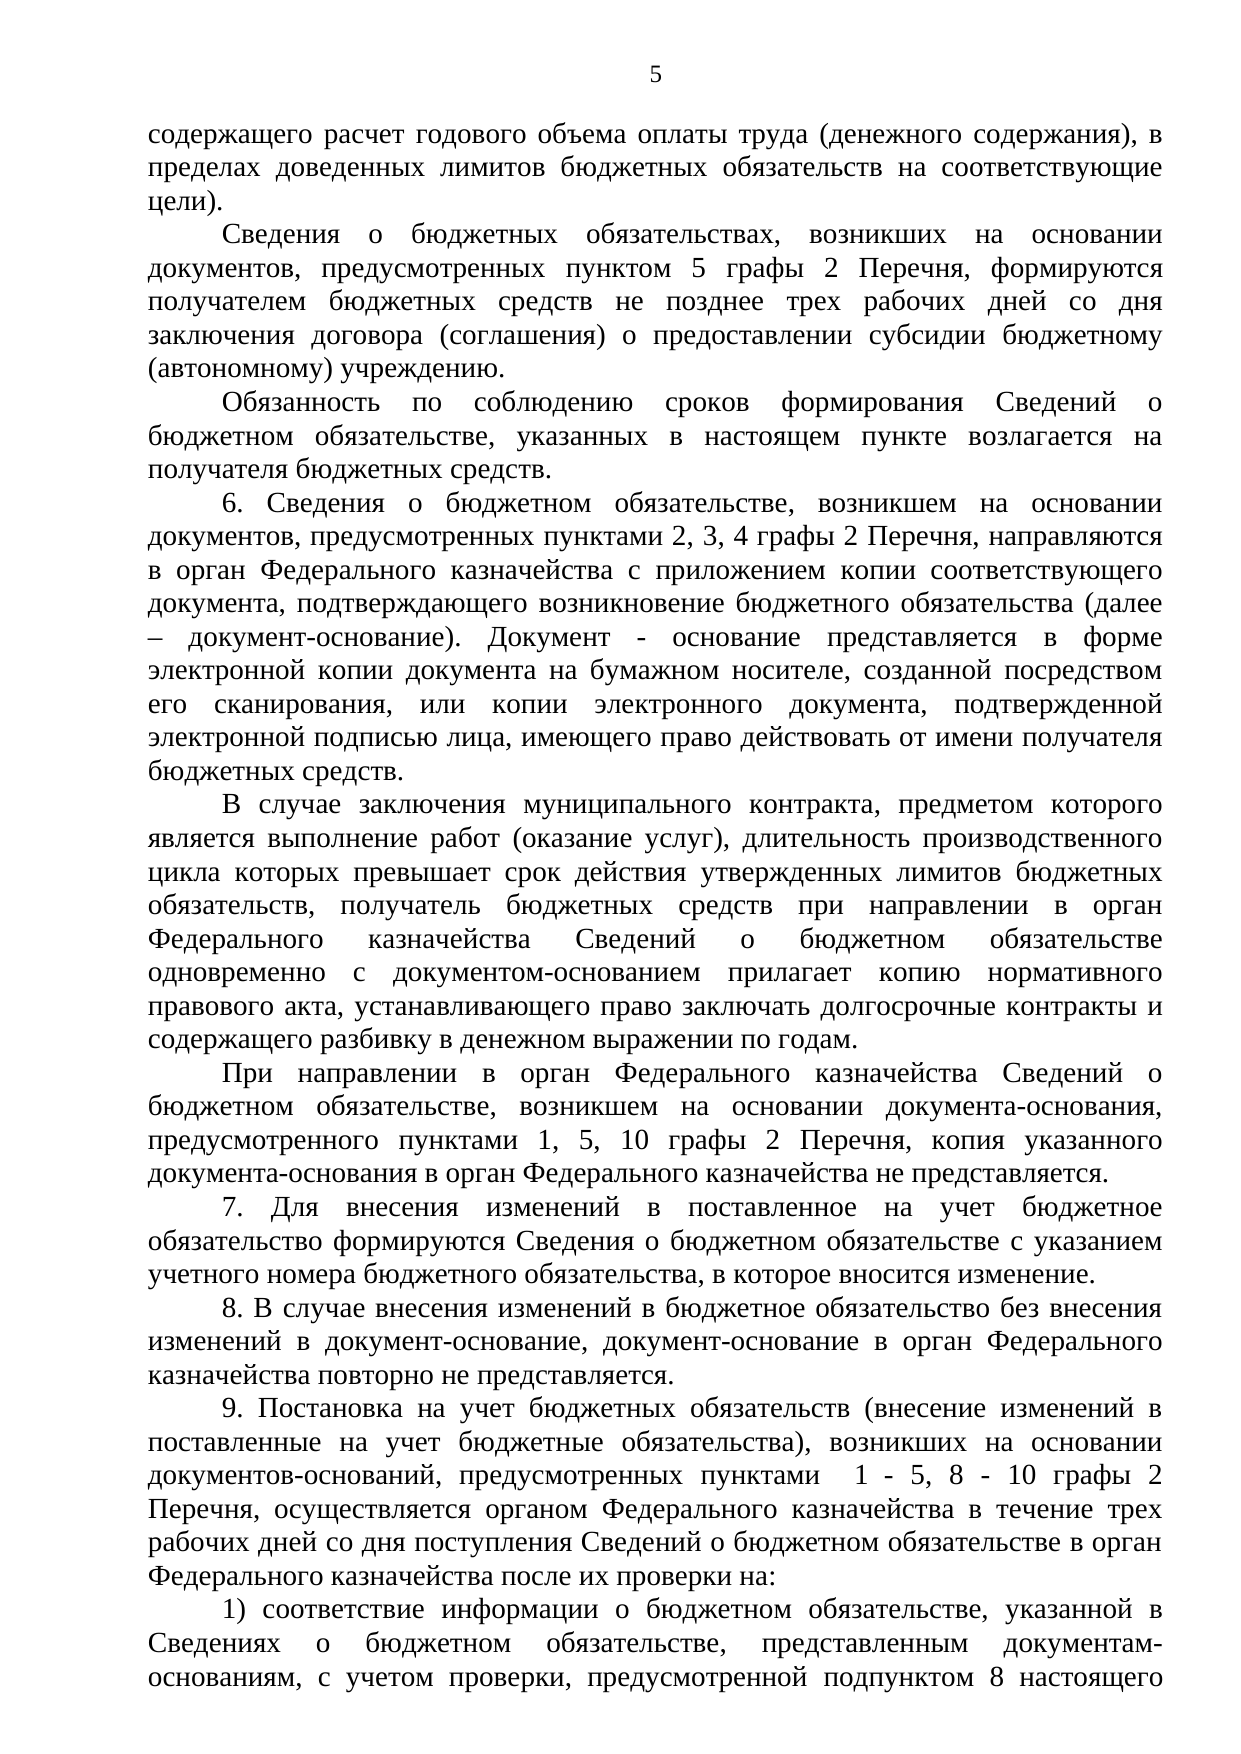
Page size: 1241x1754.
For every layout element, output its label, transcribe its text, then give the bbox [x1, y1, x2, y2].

text При направлении в орган Федерального казначейства Сведений о бюджетном обязательстве, возникшем на основании документа-основания, предусмотренного пунктами 1, 5, 10 графы 2 Перечня, копия указанного документа-основания в орган Федерального казначейства не представляется. [148, 1055, 1163, 1189]
text В случае заключения муниципального контракта, предметом которого является выполнение работ (оказание услуг), длительность производственного цикла которых превышает срок действия утвержденных лимитов бюджетных обязательств, получатель бюджетных средств при направлении в орган Федерального казначейства Сведений о бюджетном обязательстве одновременно с документом-основанием прилагает копию нормативного правового акта, устанавливающего право заключать долгосрочные контракты и содержащего разбивку в денежном выражении по годам. [148, 787, 1163, 1055]
text 9. Постановка на учет бюджетных обязательств (внесение изменений в поставленные на учет бюджетные обязательства), возникших на основании документов-оснований, предусмотренных пунктами 1 - 5, 8 - 10 графы 2 Перечня, осуществляется органом Федерального казначейства в течение трех рабочих дней со дня поступления Сведений о бюджетном обязательстве в орган Федерального казначейства после их проверки на: [148, 1390, 1163, 1592]
text Обязанность по соблюдению сроков формирования Сведений о бюджетном обязательстве, указанных в настоящем пункте возлагается на получателя бюджетных средств. [148, 384, 1163, 485]
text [148, 116, 1163, 216]
text 8. В случае внесения изменений в бюджетное обязательство без внесения изменений в документ-основание, документ-основание в орган Федерального казначейства повторно не представляется. [148, 1290, 1163, 1390]
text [148, 1592, 1163, 1692]
text 7. Для внесения изменений в поставленное на учет бюджетное обязательство формируются Сведения о бюджетном обязательстве с указанием учетного номера бюджетного обязательства, в которое вносится изменение. [148, 1189, 1163, 1290]
text 6. Сведения о бюджетном обязательстве, возникшем на основании документов, предусмотренных пунктами 2, 3, 4 графы 2 Перечня, направляются в орган Федерального казначейства с приложением копии соответствующего документа, подтверждающего возникновение бюджетного обязательства (далее – документ-основание). Документ - основание представляется в форме электронной копии документа на бумажном носителе, созданной посредством его сканирования, или копии электронного документа, подтвержденной электронной подписью лица, имеющего право действовать от имени получателя бюджетных средств. [148, 485, 1163, 787]
text Сведения о бюджетных обязательствах, возникших на основании документов, предусмотренных пунктом 5 графы 2 Перечня, формируются получателем бюджетных средств не позднее трех рабочих дней со дня заключения договора (соглашения) о предоставлении субсидии бюджетному (автономному) учреждению. [148, 216, 1163, 384]
